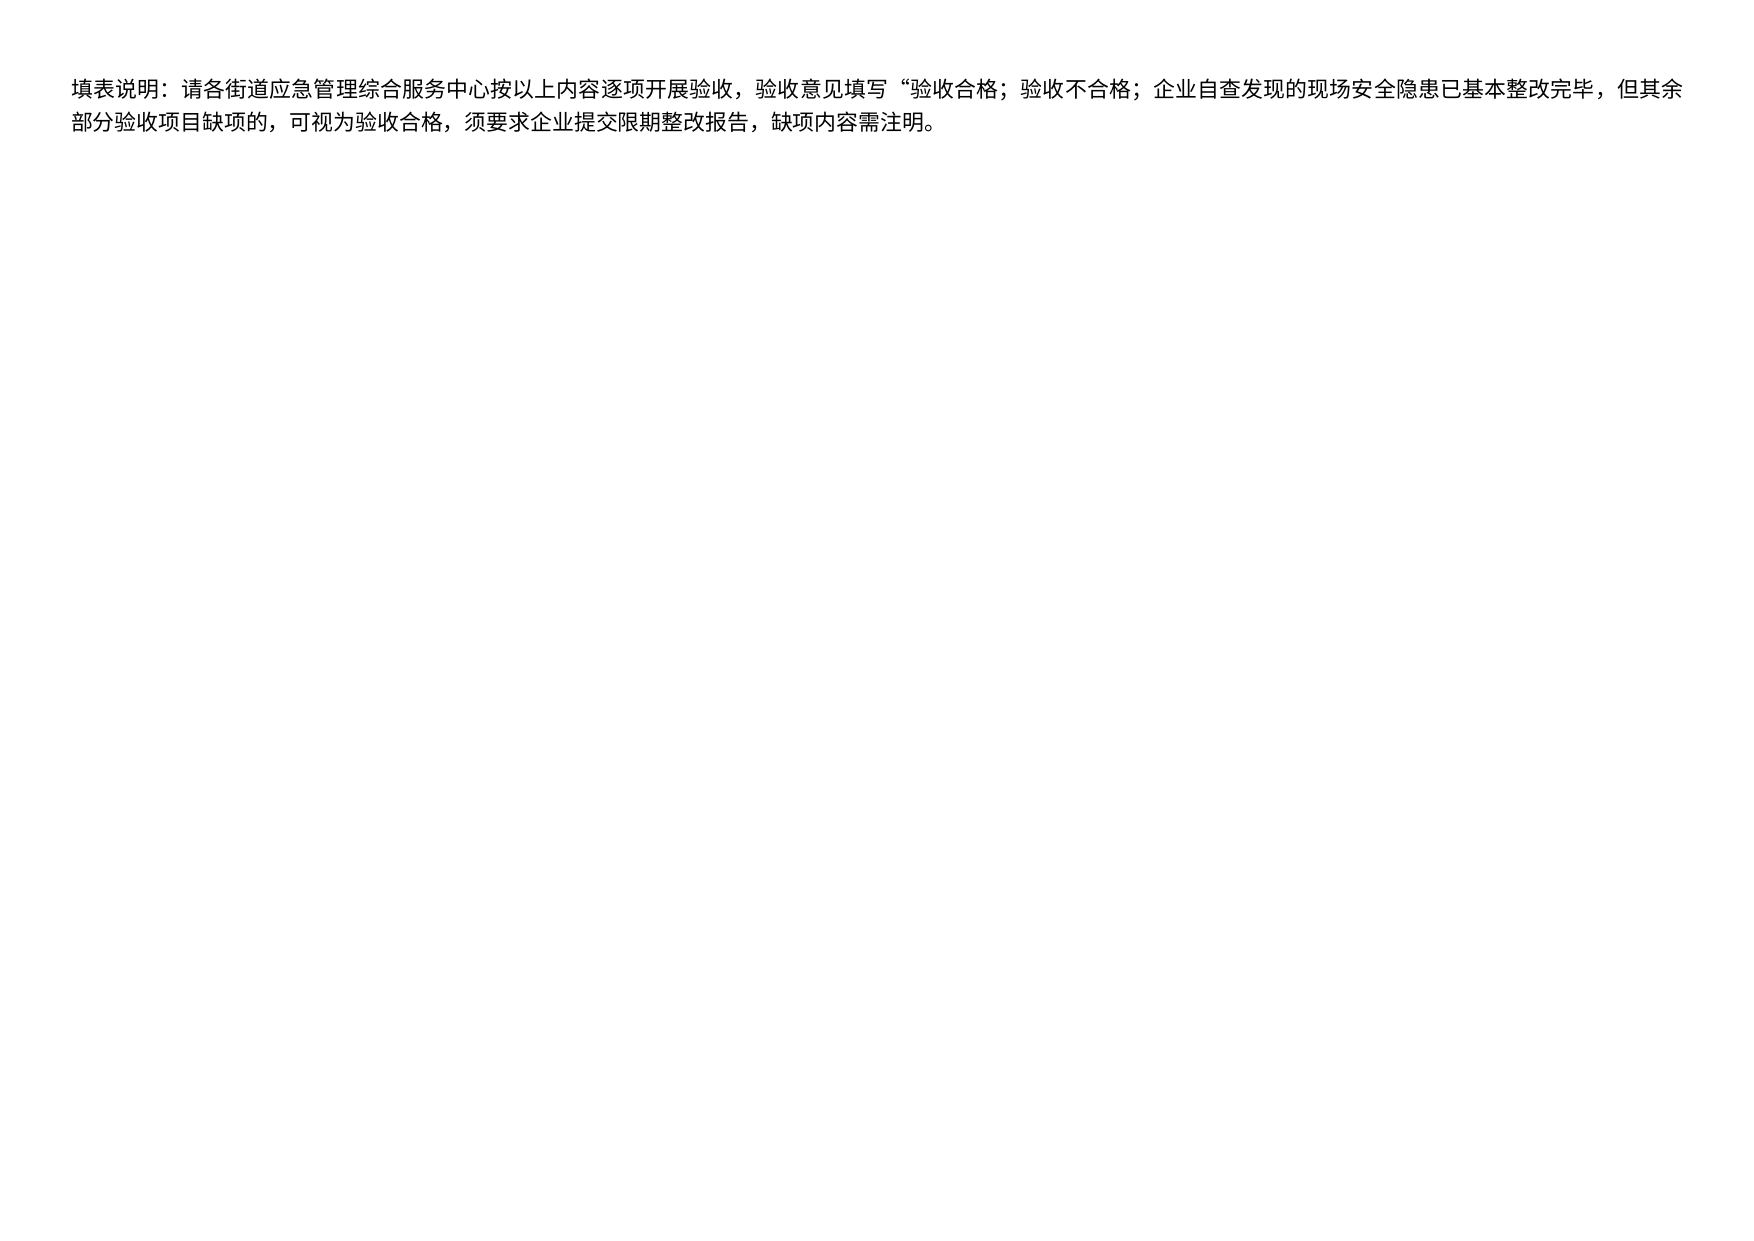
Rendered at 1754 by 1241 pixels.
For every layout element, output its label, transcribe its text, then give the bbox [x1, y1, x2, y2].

text 填表说明：请各街道应急管理综合服务中心按以上内容逐项开展验收，验收意见填写“验收合格；验收不合格；企业自查发现的现场安全隐患已基本整改完毕，但其余部分验收项目缺项的，可视为验收合格，须要求企业提交限期整改报告，缺项内容需注明。 [71, 71, 1683, 137]
